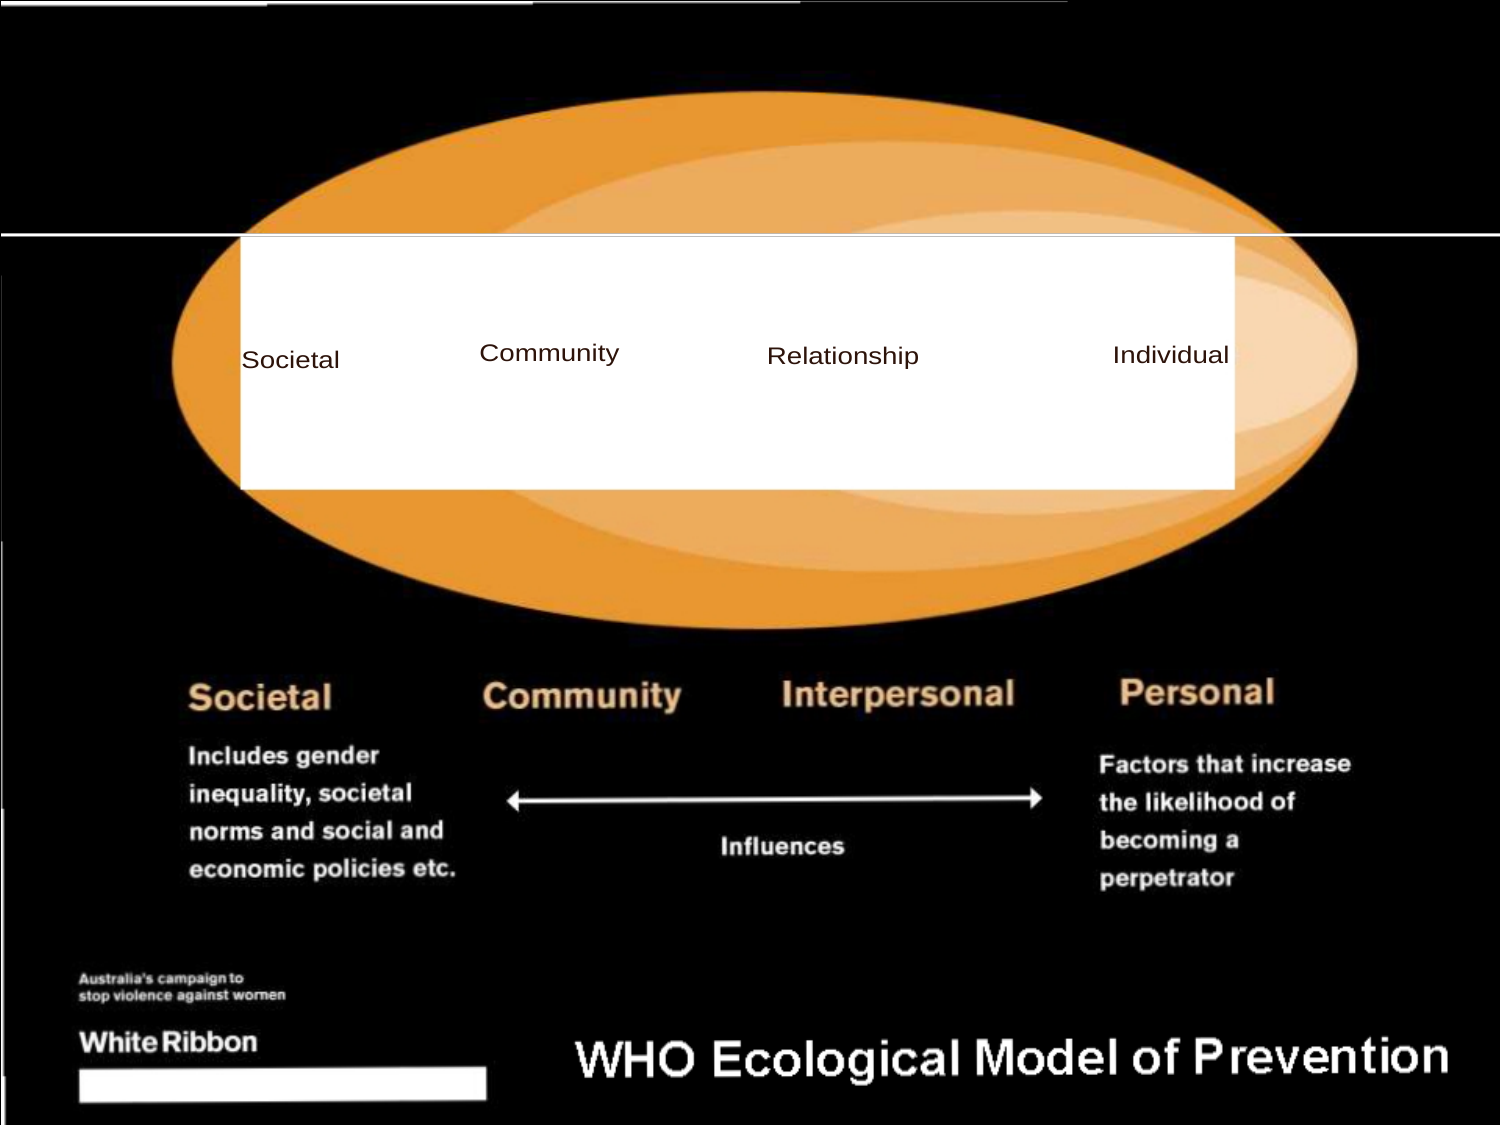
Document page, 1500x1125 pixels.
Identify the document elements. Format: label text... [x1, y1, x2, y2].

text Societal Community Relationship Individual [241, 338, 1287, 373]
picture [1, 1, 1500, 1125]
